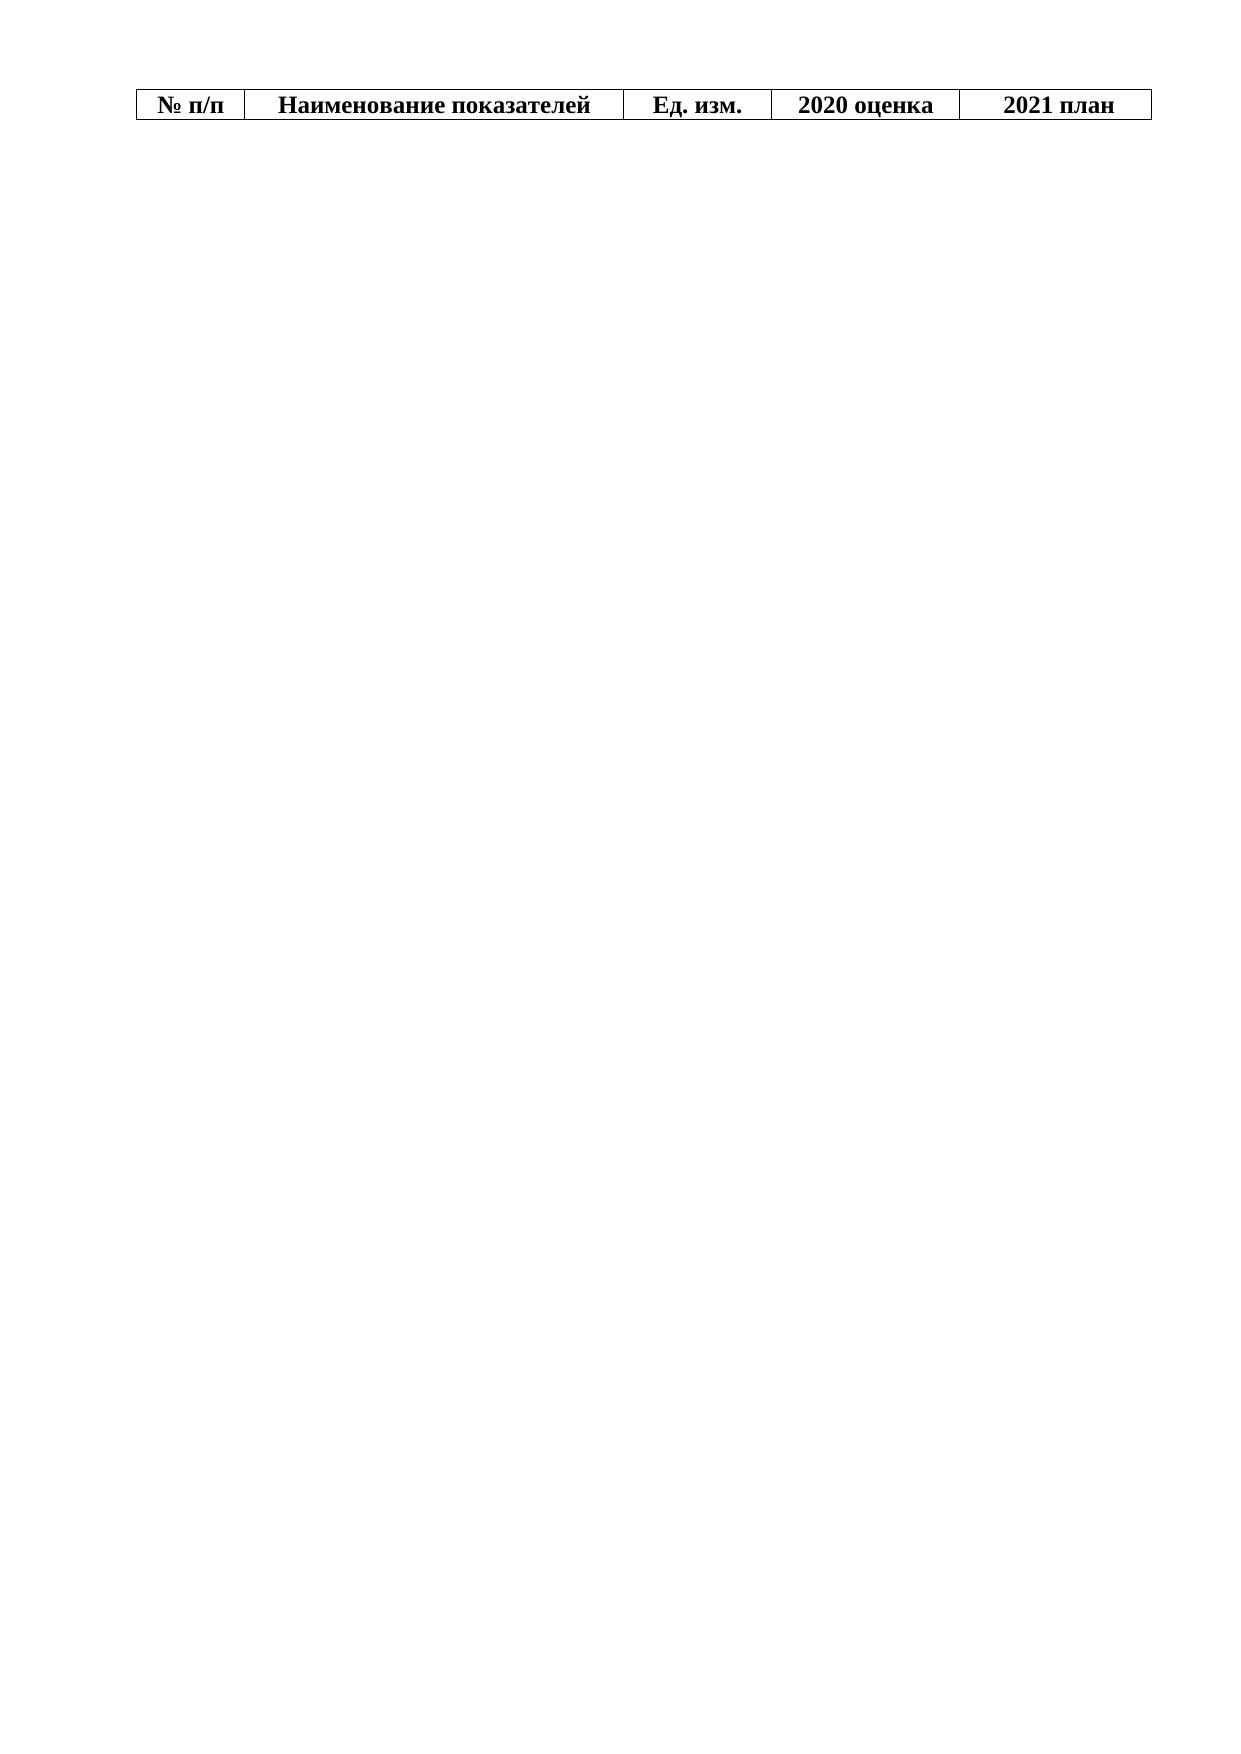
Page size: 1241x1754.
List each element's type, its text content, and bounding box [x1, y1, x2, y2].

table_header 2020 оценка [772, 90, 959, 118]
table_header № п/п [137, 90, 244, 118]
table_header 2021 план [960, 90, 1151, 118]
table_header Ед. изм. [624, 90, 771, 118]
table_header Наименование показателей [245, 90, 623, 118]
